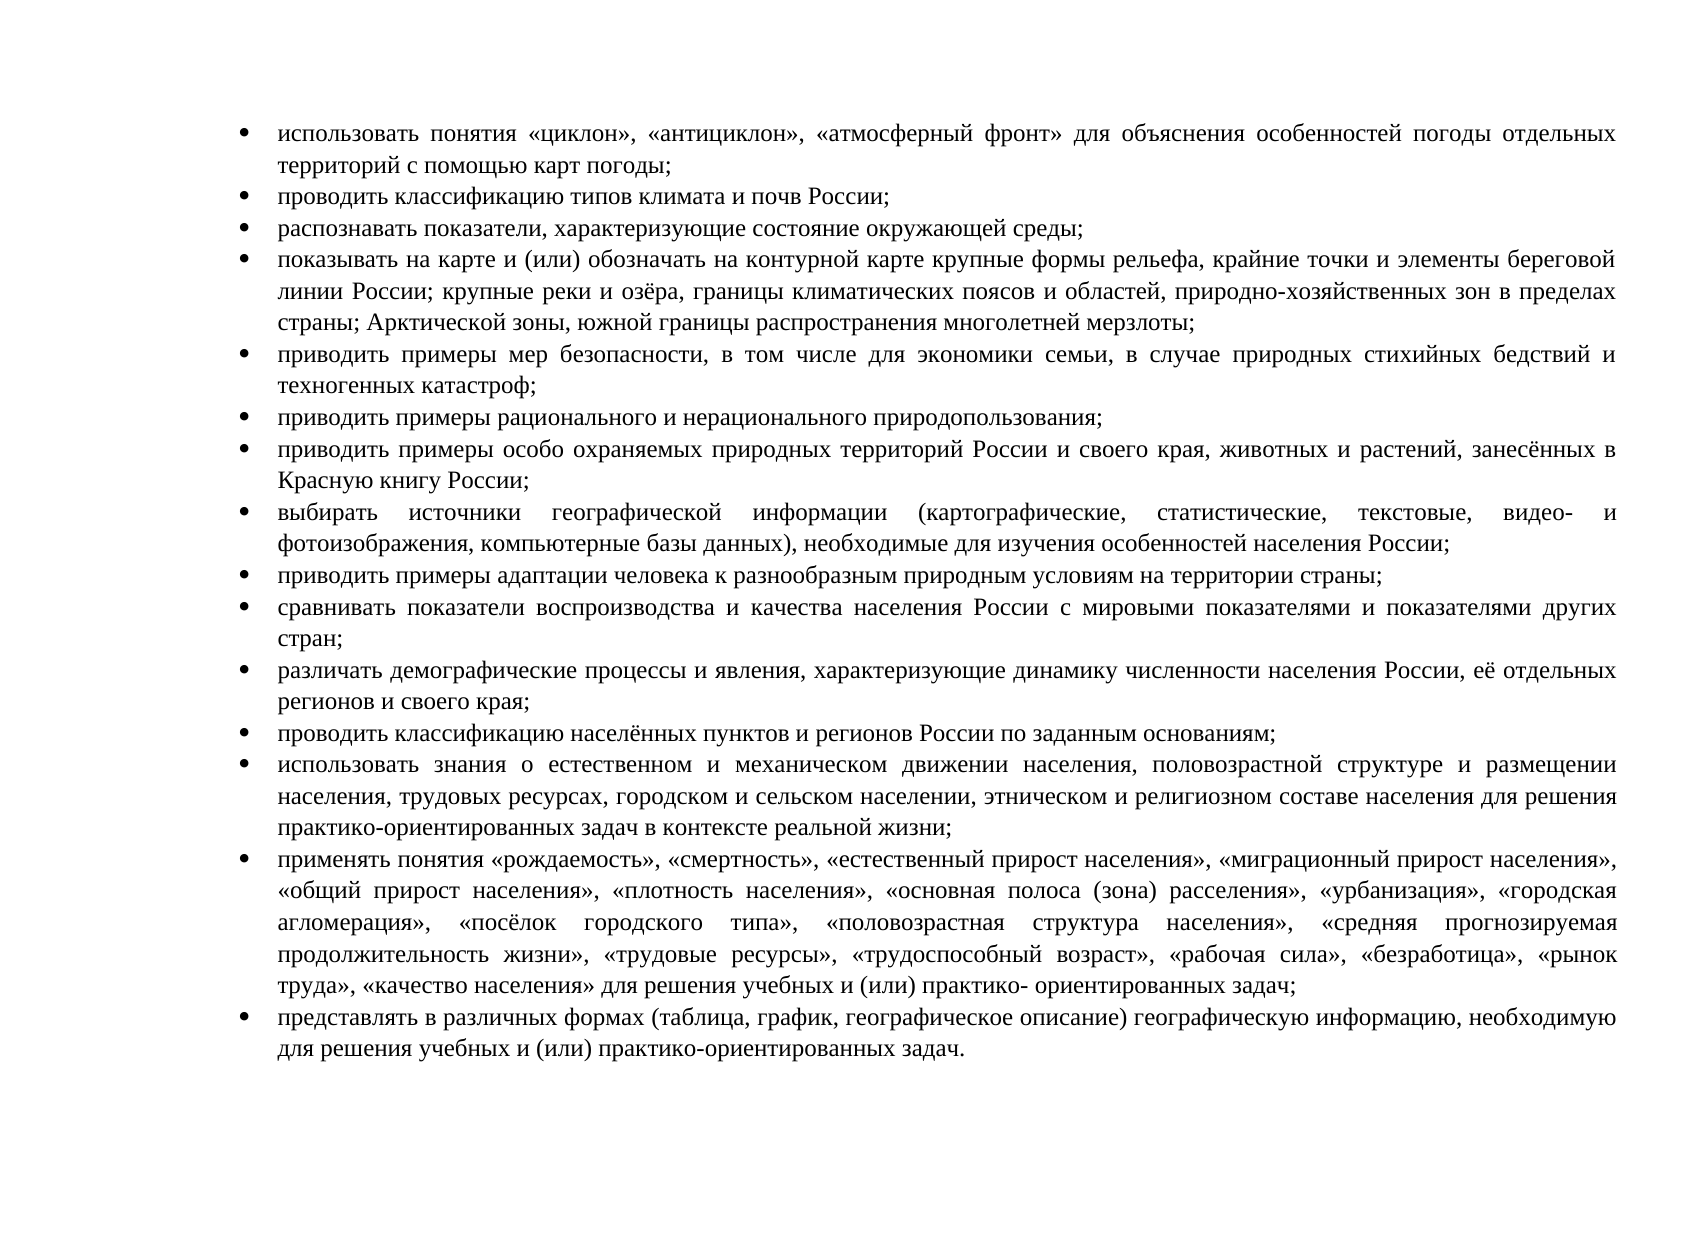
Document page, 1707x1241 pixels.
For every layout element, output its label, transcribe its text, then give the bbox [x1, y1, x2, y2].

list показывать на карте и (или) обозначать на контурной карте крупные формы рельефа, крайние точки и элементы береговой линии России; крупные реки и озёра, границы климатических поясов и областей, природно-хозяйственных зон в пределах страны; Арктической зоны, южной границы распространения многолетней мерзлоты; [240, 244, 1618, 336]
list использовать знания о естественном и механическом движении населения, половозрастной структуре и размещении населения, трудовых ресурсах, городском и сельском населении, этническом и религиозном составе населения для решения практико-ориентированных задач в контексте реальной жизни; [240, 749, 1618, 841]
list выбирать источники географической информации (картографические, статистические, текстовые, видео- и фотоизображения, компьютерные базы данных), необходимые для изучения особенностей населения России; [240, 497, 1618, 557]
list проводить классификацию типов климата и почв России; [240, 181, 1618, 210]
list приводить примеры особо охраняемых природных территорий России и своего края, животных и растений, занесённых в Красную книгу России; [240, 434, 1618, 494]
list распознавать показатели, характеризующие состояние окружающей среды; [240, 213, 1618, 242]
list использовать понятия «циклон», «антициклон», «атмосферный фронт» для объяснения особенностей погоды отдельных территорий с помощью карт погоды; [240, 118, 1618, 178]
list применять понятия «рождаемость», «смертность», «естественный прирост населения», «миграционный прирост населения», «общий прирост населения», «плотность населения», «основная полоса (зона) расселения», «урбанизация», «городская агломерация», «посёлок городского типа», «половозрастная структура населения», «средняя прогнозируемая продолжительность жизни», «трудовые ресурсы», «трудоспособный возраст», «рабочая сила», «безработица», «рынок труда», «качество населения» для решения учебных и (или) практико- ориентированных задач; [240, 844, 1618, 999]
list различать демографические процессы и явления, характеризующие динамику численности населения России, её отдельных регионов и своего края; [240, 655, 1618, 715]
list приводить примеры рационального и нерационального природопользования; [240, 402, 1618, 431]
list представлять в различных формах (таблица, график, географическое описание) географическую информацию, необходимую для решения учебных и (или) практико-ориентированных задач. [240, 1002, 1618, 1062]
list приводить примеры адаптации человека к разнообразным природным условиям на территории страны; [240, 560, 1618, 589]
list сравнивать показатели воспроизводства и качества населения России с мировыми показателями и показателями других стран; [240, 592, 1618, 652]
list проводить классификацию населённых пунктов и регионов России по заданным основаниям; [240, 718, 1618, 747]
list приводить примеры мер безопасности, в том числе для экономики семьи, в случае природных стихийных бедствий и техногенных катастроф; [240, 339, 1618, 399]
